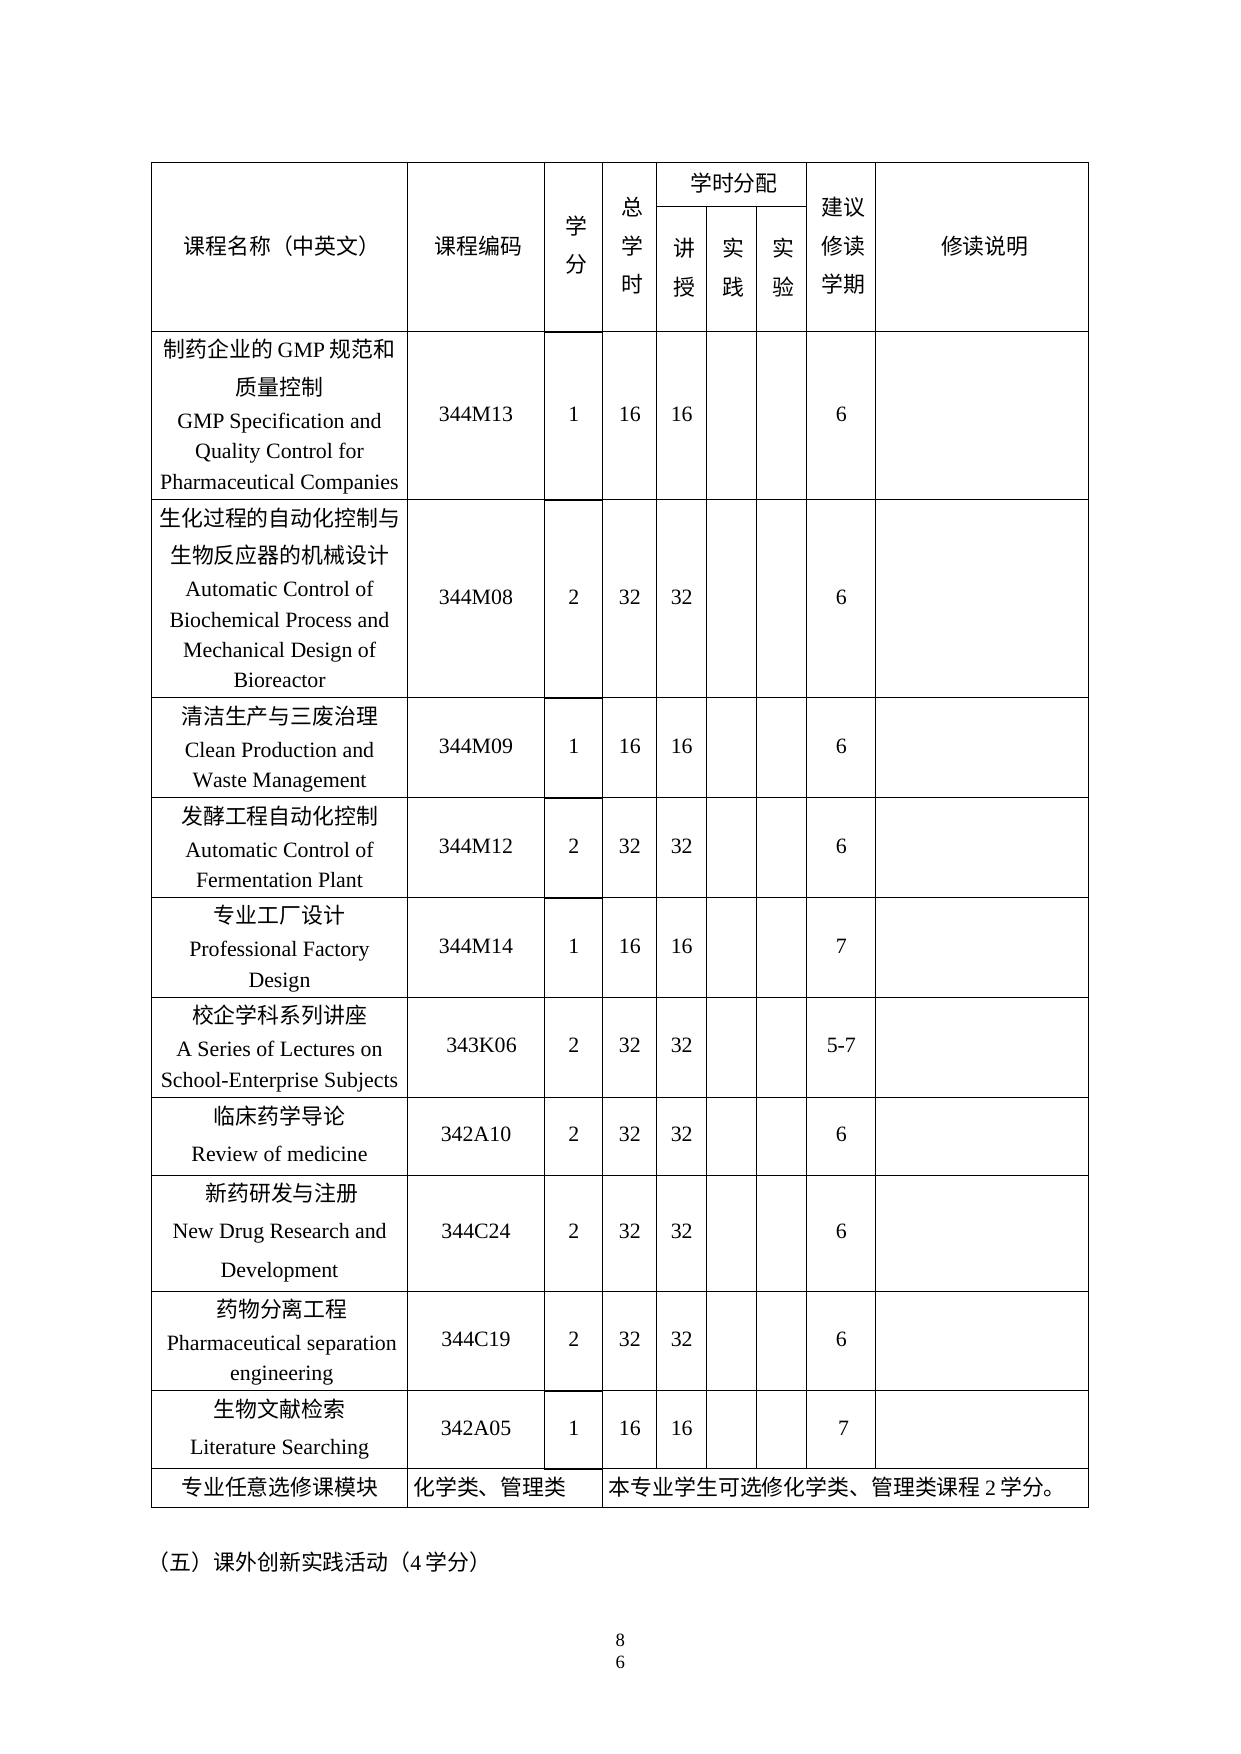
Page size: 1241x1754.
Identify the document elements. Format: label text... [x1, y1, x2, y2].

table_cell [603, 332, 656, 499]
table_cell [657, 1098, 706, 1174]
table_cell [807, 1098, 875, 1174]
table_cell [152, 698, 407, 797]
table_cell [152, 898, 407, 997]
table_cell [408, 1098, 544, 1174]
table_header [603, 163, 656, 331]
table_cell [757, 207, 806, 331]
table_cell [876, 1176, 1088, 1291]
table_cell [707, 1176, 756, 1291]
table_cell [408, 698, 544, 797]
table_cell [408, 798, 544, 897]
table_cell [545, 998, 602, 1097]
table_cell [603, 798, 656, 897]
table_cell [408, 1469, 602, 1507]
text （五）课外创新实践活动（4学分） [148, 1544, 1093, 1577]
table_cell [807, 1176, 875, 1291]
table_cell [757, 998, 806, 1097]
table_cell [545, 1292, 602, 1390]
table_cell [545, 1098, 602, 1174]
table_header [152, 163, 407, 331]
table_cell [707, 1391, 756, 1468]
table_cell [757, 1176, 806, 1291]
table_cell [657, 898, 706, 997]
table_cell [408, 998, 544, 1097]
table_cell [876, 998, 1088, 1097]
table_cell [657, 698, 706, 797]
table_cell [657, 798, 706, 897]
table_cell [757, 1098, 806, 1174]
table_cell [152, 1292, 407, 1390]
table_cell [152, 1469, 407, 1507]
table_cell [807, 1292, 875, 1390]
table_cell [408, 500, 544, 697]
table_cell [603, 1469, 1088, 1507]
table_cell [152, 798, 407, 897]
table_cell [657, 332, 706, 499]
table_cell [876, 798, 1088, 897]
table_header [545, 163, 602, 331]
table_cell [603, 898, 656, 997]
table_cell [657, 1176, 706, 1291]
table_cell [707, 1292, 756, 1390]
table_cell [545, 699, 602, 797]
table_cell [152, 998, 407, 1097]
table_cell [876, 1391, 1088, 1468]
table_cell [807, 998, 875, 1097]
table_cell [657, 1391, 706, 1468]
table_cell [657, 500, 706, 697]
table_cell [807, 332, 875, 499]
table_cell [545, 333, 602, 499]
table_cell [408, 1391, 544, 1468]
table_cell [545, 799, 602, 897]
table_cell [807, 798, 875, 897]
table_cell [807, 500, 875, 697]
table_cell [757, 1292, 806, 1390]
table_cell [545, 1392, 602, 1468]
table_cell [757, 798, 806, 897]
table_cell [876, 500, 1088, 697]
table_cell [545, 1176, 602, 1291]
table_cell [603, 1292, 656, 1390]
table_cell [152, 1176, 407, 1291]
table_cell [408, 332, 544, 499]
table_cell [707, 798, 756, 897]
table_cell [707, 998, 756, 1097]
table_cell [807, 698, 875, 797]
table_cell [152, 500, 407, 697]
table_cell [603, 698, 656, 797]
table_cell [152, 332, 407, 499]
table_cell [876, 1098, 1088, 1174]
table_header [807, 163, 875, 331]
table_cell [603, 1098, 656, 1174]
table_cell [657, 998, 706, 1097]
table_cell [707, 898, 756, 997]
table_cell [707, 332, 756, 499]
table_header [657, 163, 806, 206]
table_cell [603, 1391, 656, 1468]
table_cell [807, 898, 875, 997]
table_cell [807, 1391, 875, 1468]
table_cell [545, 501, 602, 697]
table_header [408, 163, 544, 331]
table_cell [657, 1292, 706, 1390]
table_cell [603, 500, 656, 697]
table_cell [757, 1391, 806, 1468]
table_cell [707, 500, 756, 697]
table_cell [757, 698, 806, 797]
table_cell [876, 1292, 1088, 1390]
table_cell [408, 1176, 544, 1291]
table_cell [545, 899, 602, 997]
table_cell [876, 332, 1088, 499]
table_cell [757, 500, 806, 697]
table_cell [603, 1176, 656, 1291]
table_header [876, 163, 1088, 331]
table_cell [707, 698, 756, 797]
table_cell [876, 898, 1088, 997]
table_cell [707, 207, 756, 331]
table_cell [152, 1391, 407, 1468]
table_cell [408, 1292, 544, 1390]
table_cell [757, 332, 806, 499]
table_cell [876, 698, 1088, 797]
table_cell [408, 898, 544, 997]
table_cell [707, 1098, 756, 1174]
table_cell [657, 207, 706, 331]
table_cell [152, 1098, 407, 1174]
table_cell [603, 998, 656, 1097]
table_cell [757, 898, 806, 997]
